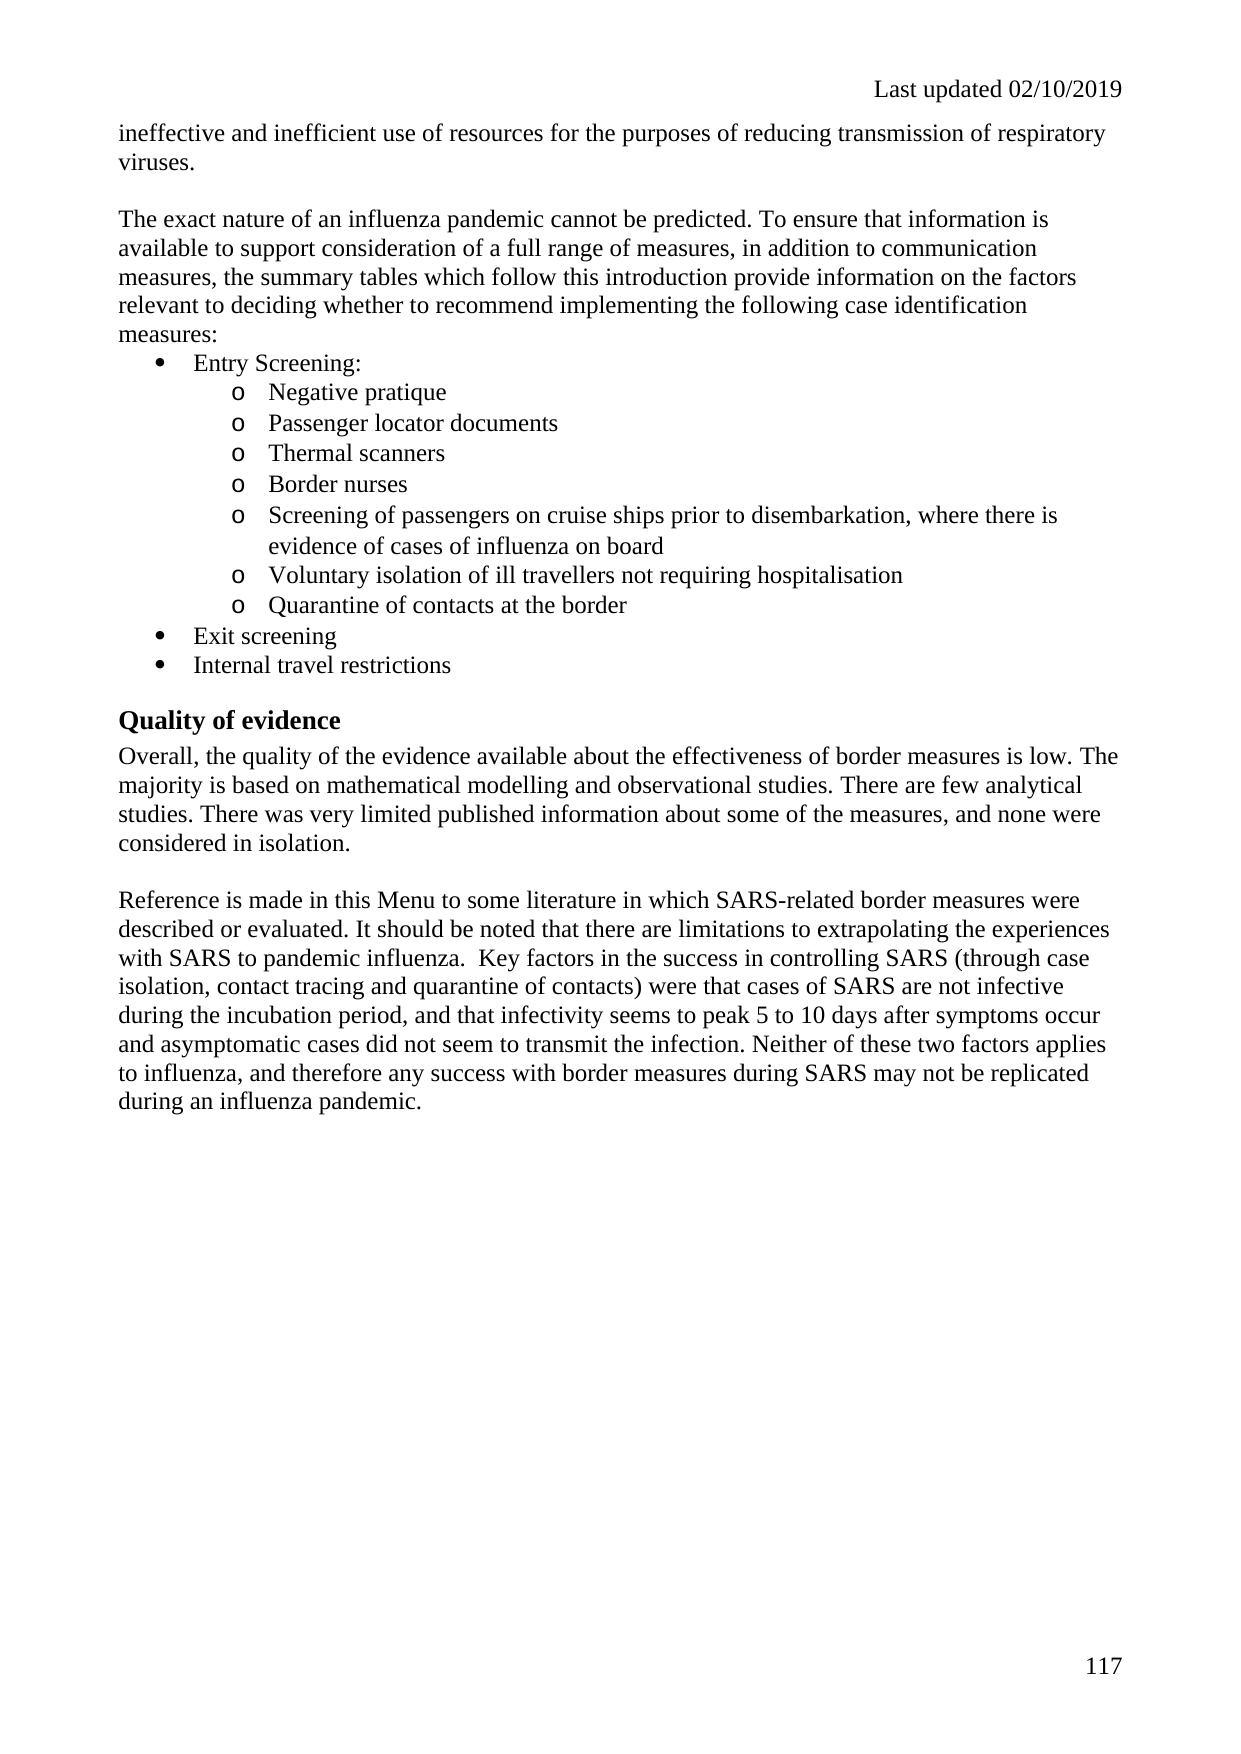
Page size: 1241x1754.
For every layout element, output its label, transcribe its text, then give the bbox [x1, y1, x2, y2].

list Border nurses [231, 469, 1122, 500]
list Voluntary isolation of ill travellers not requiring hospitalisation [231, 560, 1122, 591]
list Internal travel restrictions [156, 650, 1122, 679]
subtitle Quality of evidence [118, 704, 1122, 735]
text Overall, the quality of the evidence available about the effectiveness of border measures is low. The majority is based on mathematical modelling and observational studies. There are few analytical studies. There was very limited published information about some of the measures, and none were considered in isolation. [118, 741, 1122, 856]
list Exit screening [156, 621, 1122, 650]
list Screening of passengers on cruise ships prior to disembarkation, where there is evidence of cases of influenza on board [231, 500, 1122, 560]
list Passenger locator documents [231, 408, 1122, 438]
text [118, 118, 1122, 176]
list Negative pratique [231, 377, 1122, 408]
list Thermal scanners [231, 438, 1122, 469]
list Quarantine of contacts at the border [231, 591, 1122, 621]
text The exact nature of an influenza pandemic cannot be predicted. To ensure that information is available to support consideration of a full range of measures, in addition to communication measures, the summary tables which follow this introduction provide information on the factors relevant to deciding whether to recommend implementing the following case identification measures: [118, 204, 1122, 348]
list Entry Screening: [156, 348, 1122, 377]
text Reference is made in this Menu to some literature in which SARS-related border measures were described or evaluated. It should be noted that there are limitations to extrapolating the experiences with SARS to pandemic influenza. Key factors in the success in controlling SARS (through case isolation, contact tracing and quarantine of contacts) were that cases of SARS are not infective during the incubation period, and that infectivity seems to peak 5 to 10 days after symptoms occur and asymptomatic cases did not seem to transmit the infection. Neither of these two factors applies to influenza, and therefore any success with border measures during SARS may not be replicated during an influenza pandemic. [118, 885, 1122, 1115]
